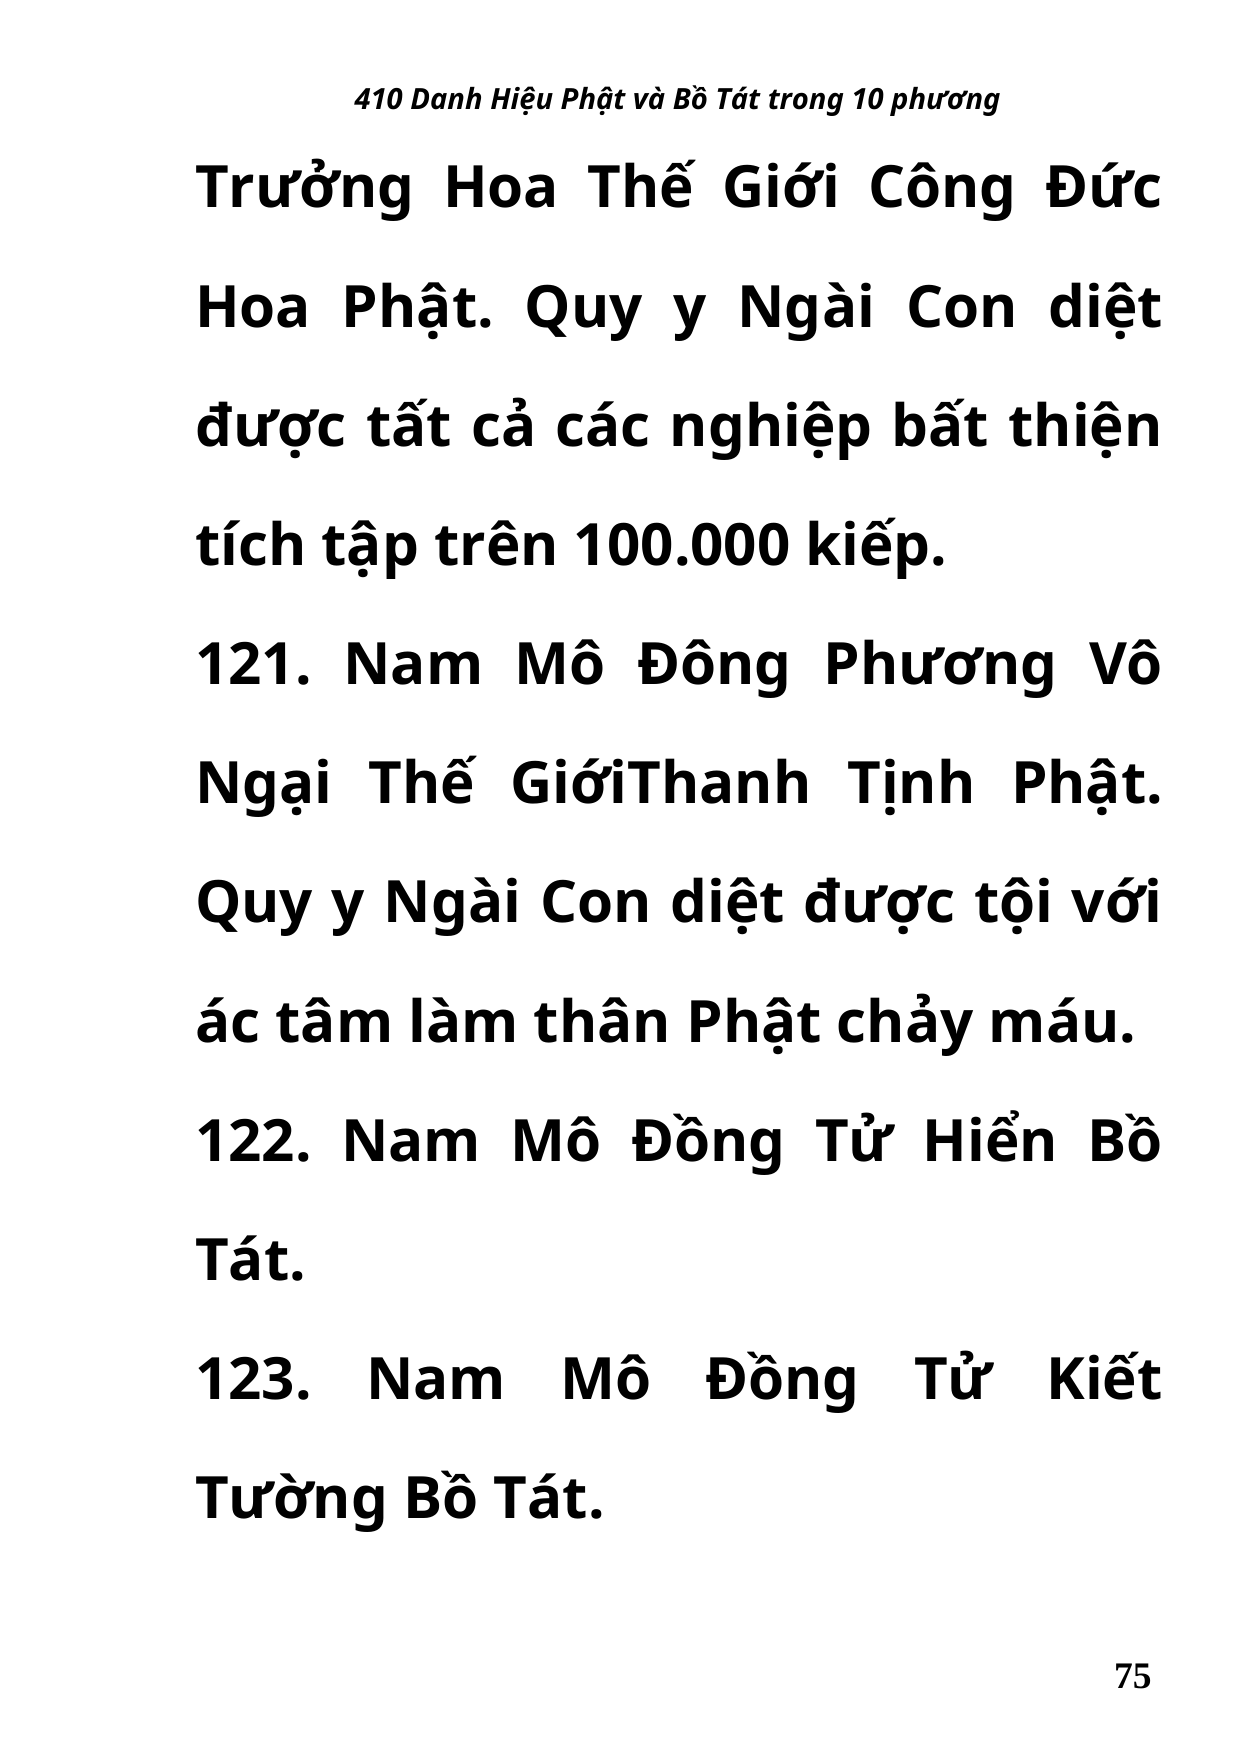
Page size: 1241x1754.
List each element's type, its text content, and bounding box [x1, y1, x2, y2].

text 123. Nam Mô Đồng Tử Kiết Tường Bồ Tát. [195, 1337, 1163, 1536]
text 121. Nam Mô Đông Phương Vô Ngại Thế GiớiThanh Tịnh Phật. Quy y Ngài Con diệt được tội với ác tâm làm thân Phật chảy máu. [195, 622, 1163, 1059]
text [195, 145, 1163, 582]
text 122. Nam Mô Đồng Tử Hiển Bồ Tát. [195, 1099, 1163, 1297]
